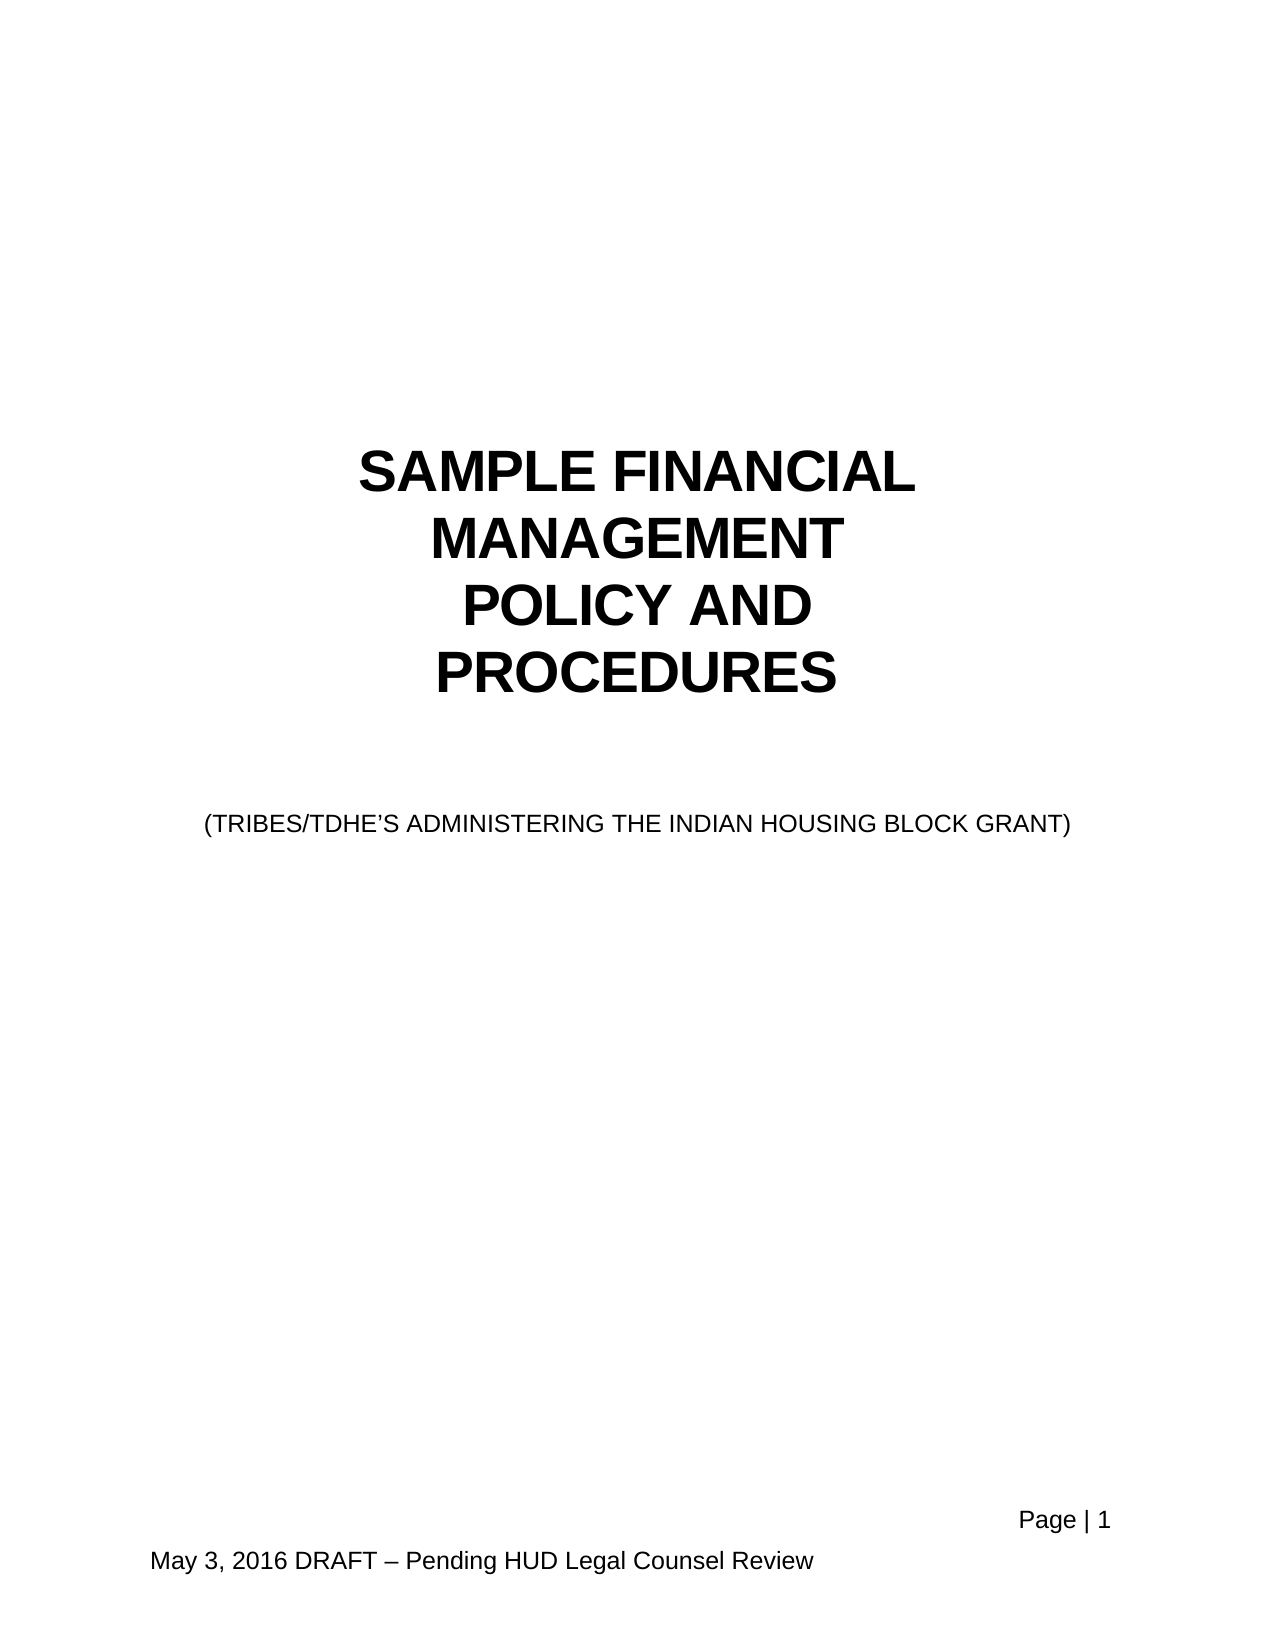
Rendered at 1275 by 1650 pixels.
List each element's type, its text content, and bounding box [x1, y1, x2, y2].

text (TRIBES/TDHE’S ADMINISTERING THE INDIAN HOUSING BLOCK GRANT) [201, 809, 1074, 838]
text SAMPLE FINANCIAL MANAGEMENT POLICY AND PROCEDURES [317, 437, 958, 705]
